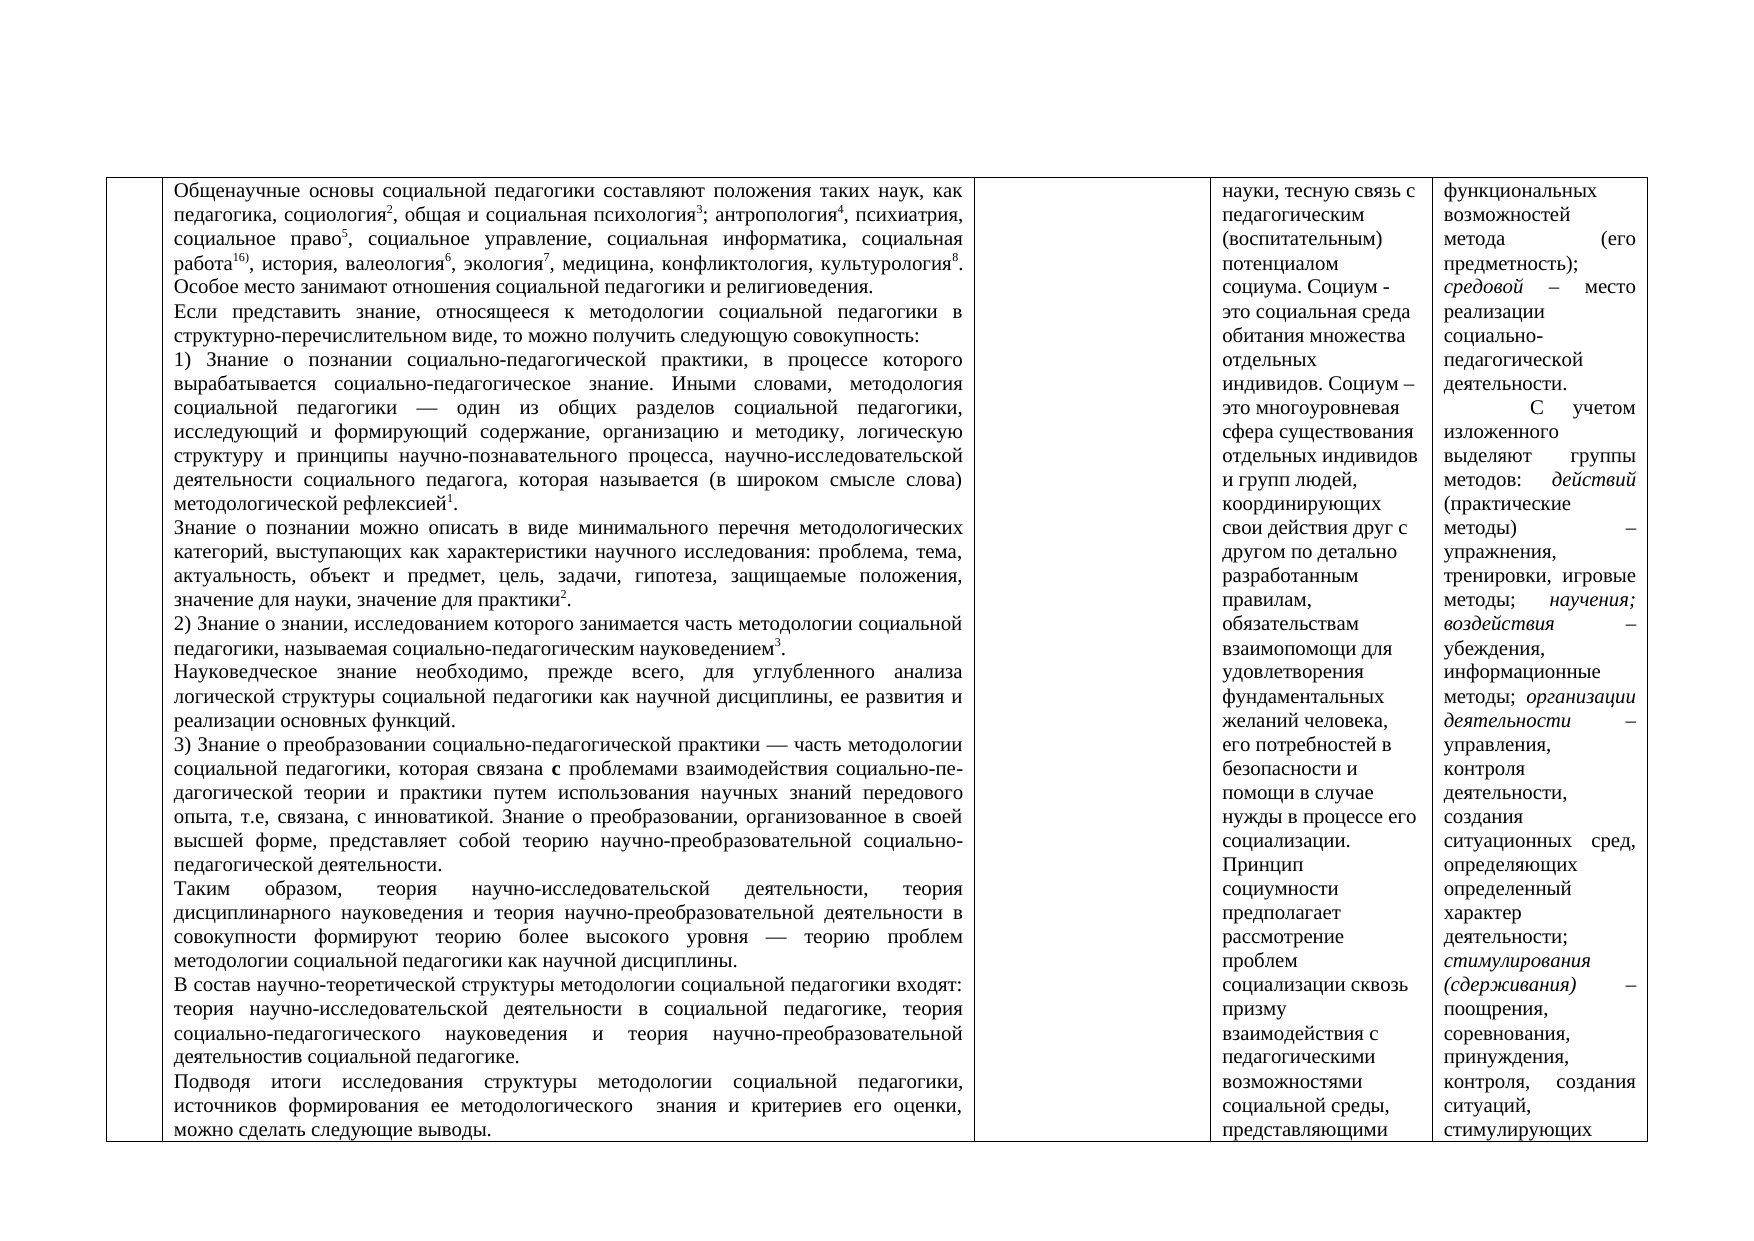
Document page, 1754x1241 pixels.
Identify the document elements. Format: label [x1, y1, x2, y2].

table_cell [107, 178, 162, 1141]
table_cell [1211, 178, 1432, 1141]
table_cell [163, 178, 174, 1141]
table_cell [1433, 178, 1647, 1141]
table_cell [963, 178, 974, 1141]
table_cell [975, 178, 1210, 1141]
